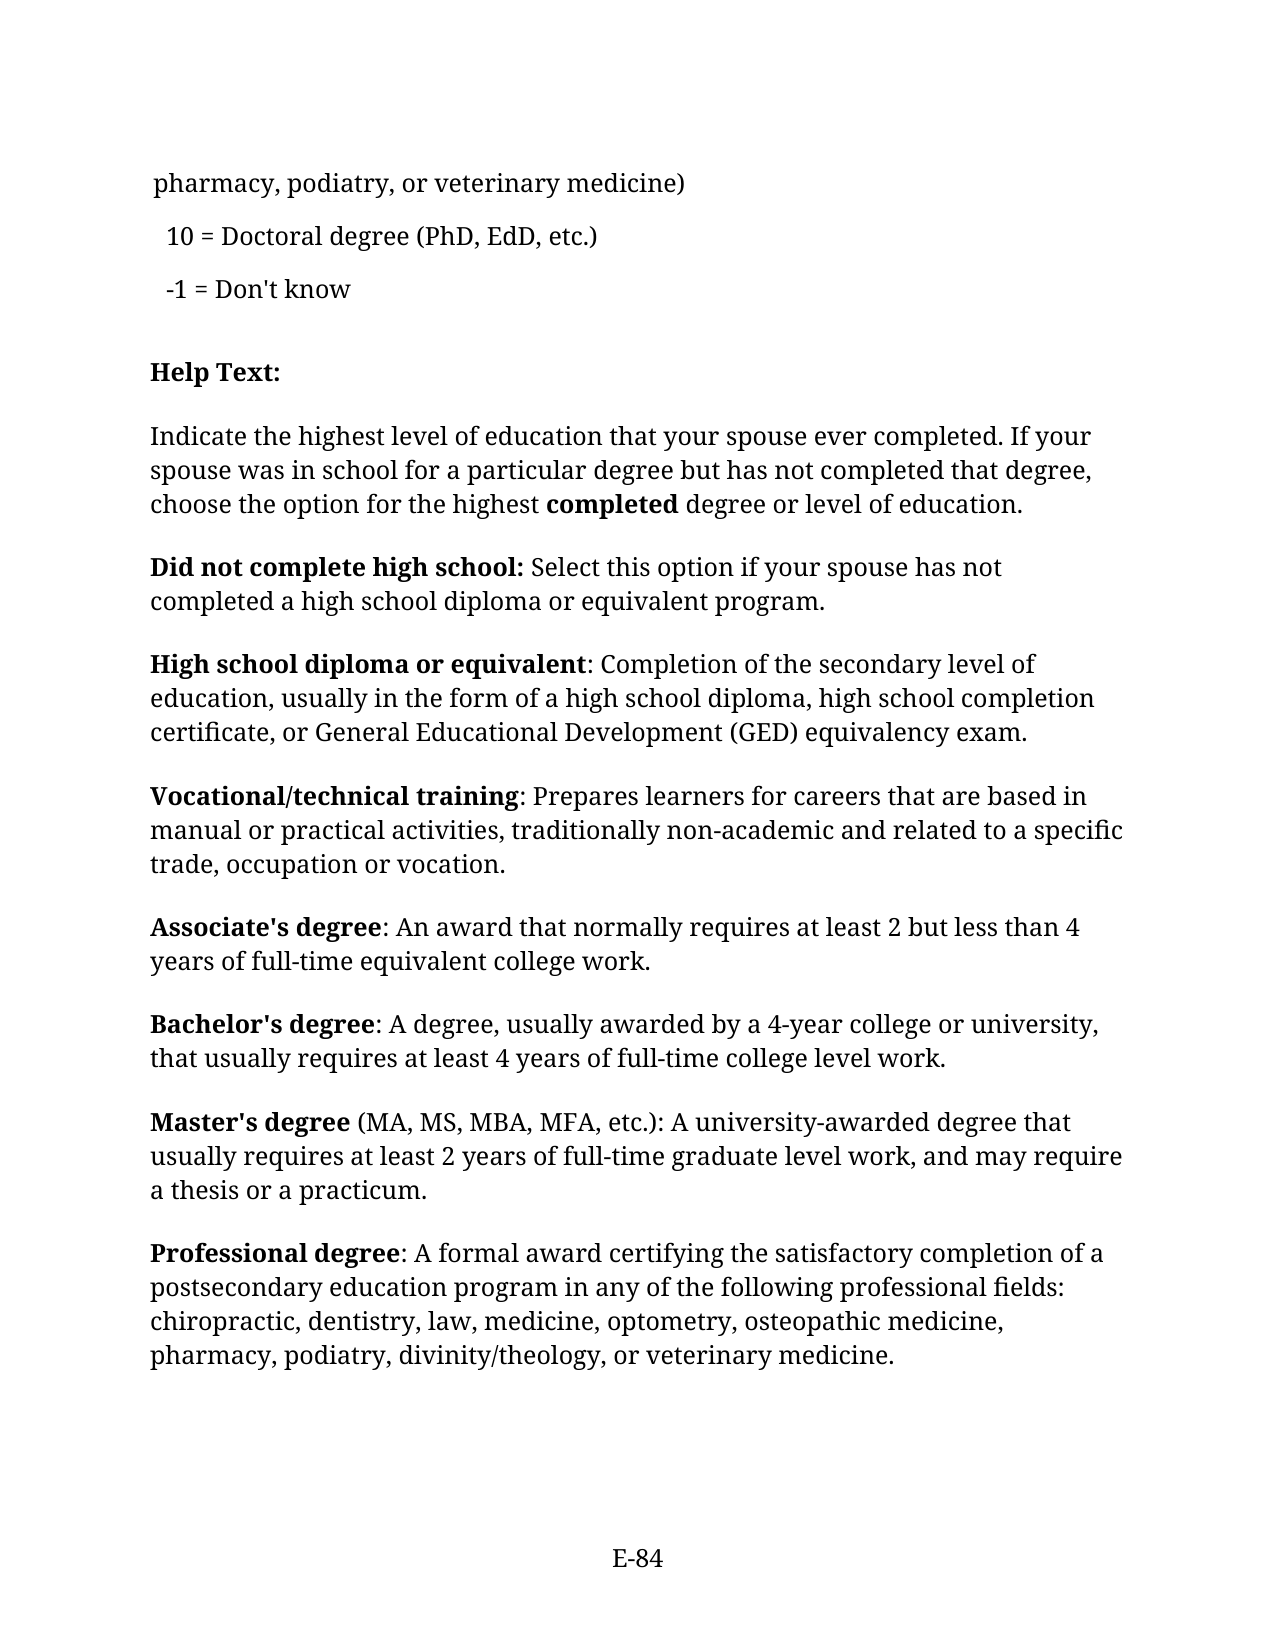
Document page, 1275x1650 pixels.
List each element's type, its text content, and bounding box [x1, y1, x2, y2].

text Help Text: [150, 321, 1125, 389]
text Associate's degree: An award that normally requires at least 2 but less than 4 years of full-time equivalent college work. [150, 909, 1125, 978]
text Did not complete high school: Select this option if your spouse has not completed a high school diploma or equivalent program. [150, 549, 1125, 618]
text Vocational/technical training: Prepares learners for careers that are based in manual or practical activities, traditionally non-academic and related to a specific trade, occupation or vocation. [150, 778, 1125, 880]
text High school diploma or equivalent: Completion of the secondary level of education, usually in the form of a high school diploma, high school completion certificate, or General Educational Development (GED) equivalency exam. [150, 647, 1125, 749]
text Indicate the highest level of education that your spouse ever completed. If your spouse was in school for a particular degree but has not completed that degree, choose the option for the highest completed degree or level of education. [150, 418, 1125, 520]
text Bachelor's degree: A degree, usually awarded by a 4-year college or university, that usually requires at least 4 years of full-time college level work. [150, 1007, 1125, 1075]
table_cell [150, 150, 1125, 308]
text Professional degree: A formal award certifying the satisfactory completion of a postsecondary education program in any of the following professional fields: chiropractic, dentistry, law, medicine, optometry, osteopathic medicine, pharmacy, podiatry, divinity/theology, or veterinary medicine. [150, 1236, 1125, 1372]
text Master's degree (MA, MS, MBA, MFA, etc.): A university-awarded degree that usually requires at least 2 years of full-time graduate level work, and may require a thesis or a practicum. [150, 1104, 1125, 1206]
